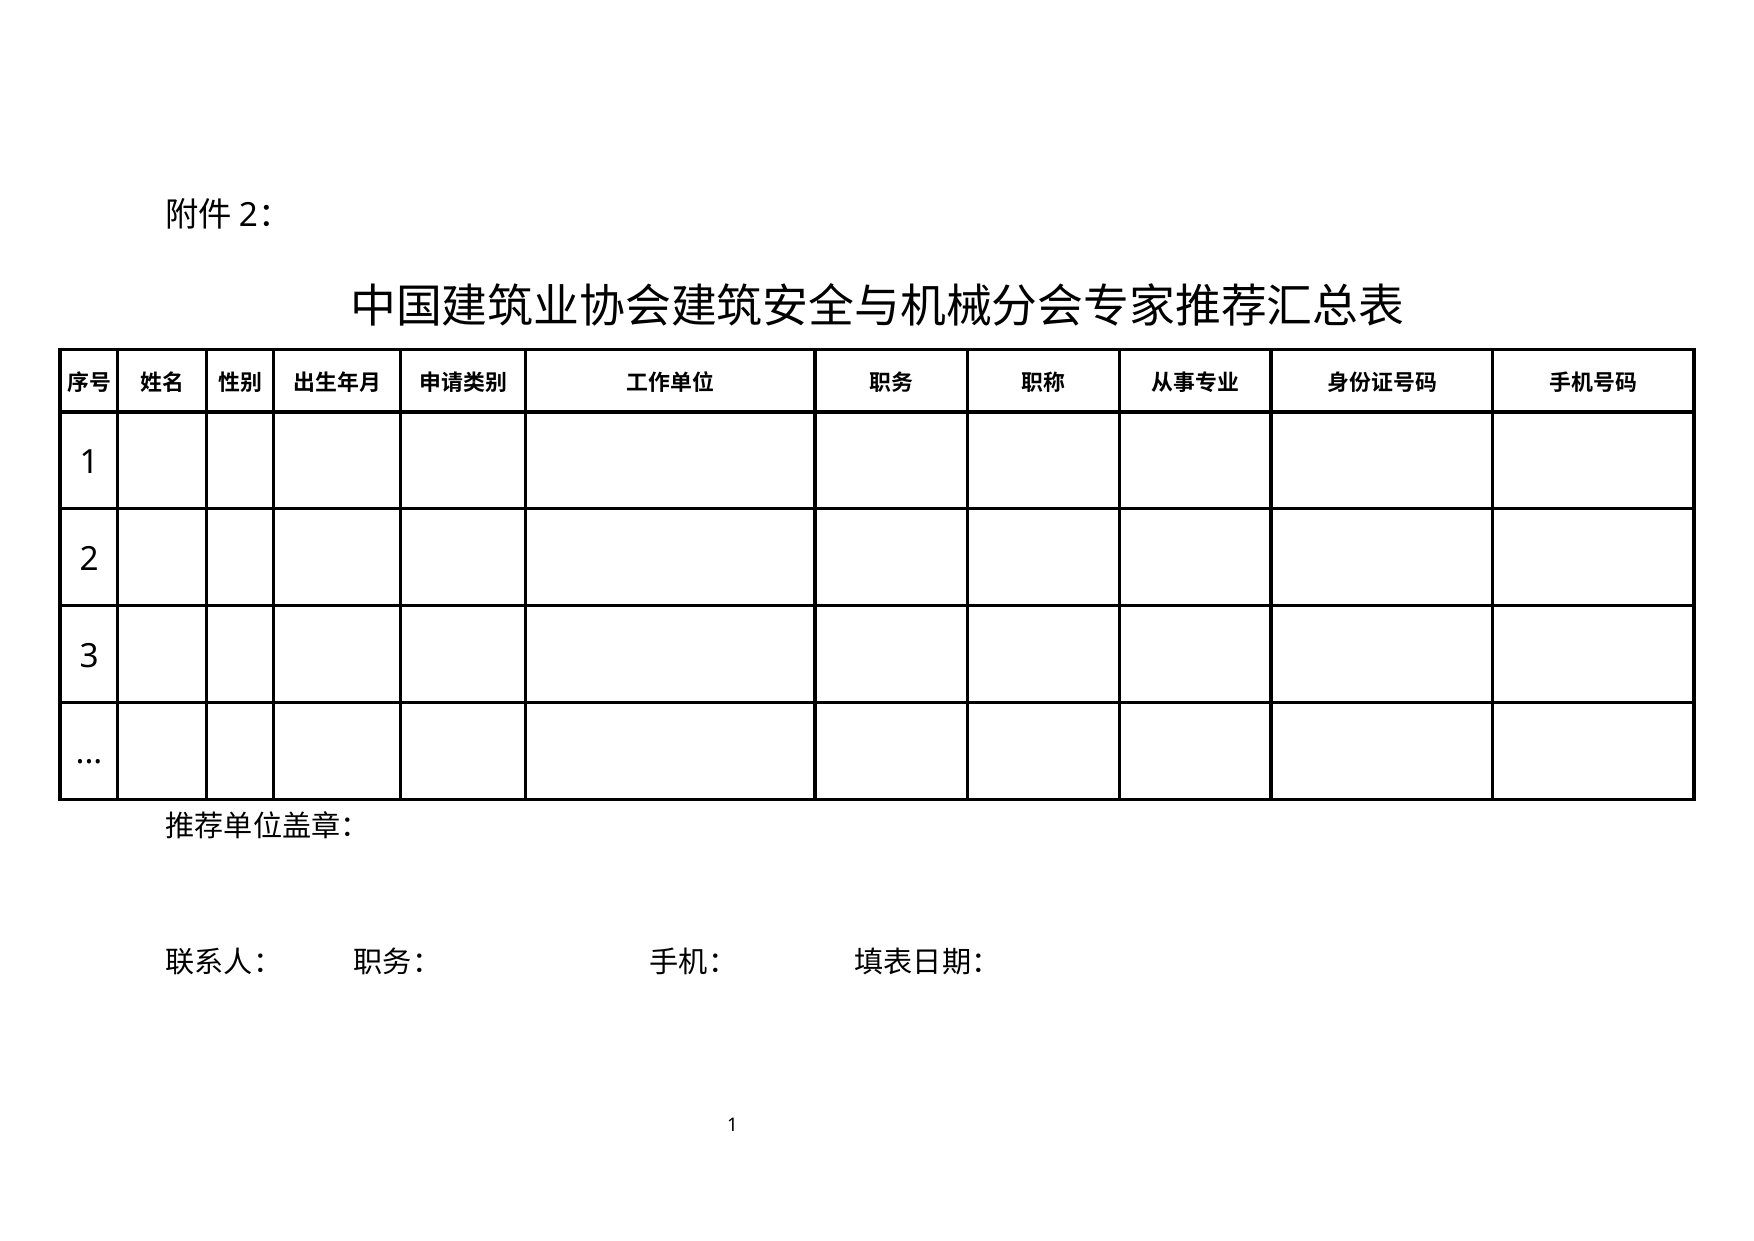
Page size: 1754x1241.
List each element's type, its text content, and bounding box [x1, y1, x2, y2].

table_header 工作单位 [527, 351, 813, 410]
table_header 申请类别 [402, 351, 524, 410]
table_header 姓名 [119, 351, 205, 410]
table_cell [1273, 704, 1491, 798]
table_cell [402, 414, 524, 507]
table_cell [817, 704, 966, 798]
table_cell [119, 704, 205, 798]
table_cell [817, 510, 966, 604]
table_cell 2 [62, 510, 116, 604]
table_cell [1494, 607, 1692, 701]
text 推荐单位盖章： [165, 801, 1588, 846]
table_cell [1121, 414, 1269, 507]
table_cell [527, 510, 813, 604]
table_cell [402, 607, 524, 701]
table_cell ... [62, 704, 116, 798]
table_header 职称 [969, 351, 1118, 410]
table_header 手机号码 [1494, 351, 1692, 410]
table_cell [527, 704, 813, 798]
table_cell 3 [62, 607, 116, 701]
table_cell [208, 510, 272, 604]
table_cell [275, 607, 399, 701]
table_cell [1494, 414, 1692, 507]
table_cell [208, 607, 272, 701]
table_cell [275, 510, 399, 604]
table_header 从事专业 [1121, 351, 1269, 410]
table_cell [1121, 704, 1269, 798]
table_cell [1494, 510, 1692, 604]
table_cell [969, 414, 1118, 507]
table_cell 1 [62, 414, 116, 507]
table_cell [208, 704, 272, 798]
table_header 身份证号码 [1273, 351, 1491, 410]
table_cell [969, 704, 1118, 798]
table_cell [1273, 414, 1491, 507]
table_cell [402, 704, 524, 798]
table_cell [119, 607, 205, 701]
table_cell [275, 704, 399, 798]
table_cell [119, 414, 205, 507]
table_cell [527, 414, 813, 507]
table_cell [969, 607, 1118, 701]
text 中国建筑业协会建筑安全与机械分会专家推荐汇总表 [165, 258, 1588, 348]
table_header 性别 [208, 351, 272, 410]
table_cell [1121, 607, 1269, 701]
table_cell [817, 414, 966, 507]
text 联系人： 职务： 手机： 填表日期： [165, 937, 1588, 982]
table_cell [1494, 704, 1692, 798]
table_header 出生年月 [275, 351, 399, 410]
text 附件2： [165, 167, 1588, 258]
table_cell [119, 510, 205, 604]
table_cell [275, 414, 399, 507]
table_cell [402, 510, 524, 604]
table_cell [1273, 510, 1491, 604]
table_header 职务 [817, 351, 966, 410]
table_cell [208, 414, 272, 507]
table_cell [1121, 510, 1269, 604]
table_cell [527, 607, 813, 701]
table_header 序号 [62, 351, 116, 410]
table_cell [1273, 607, 1491, 701]
table_cell [969, 510, 1118, 604]
table_cell [817, 607, 966, 701]
